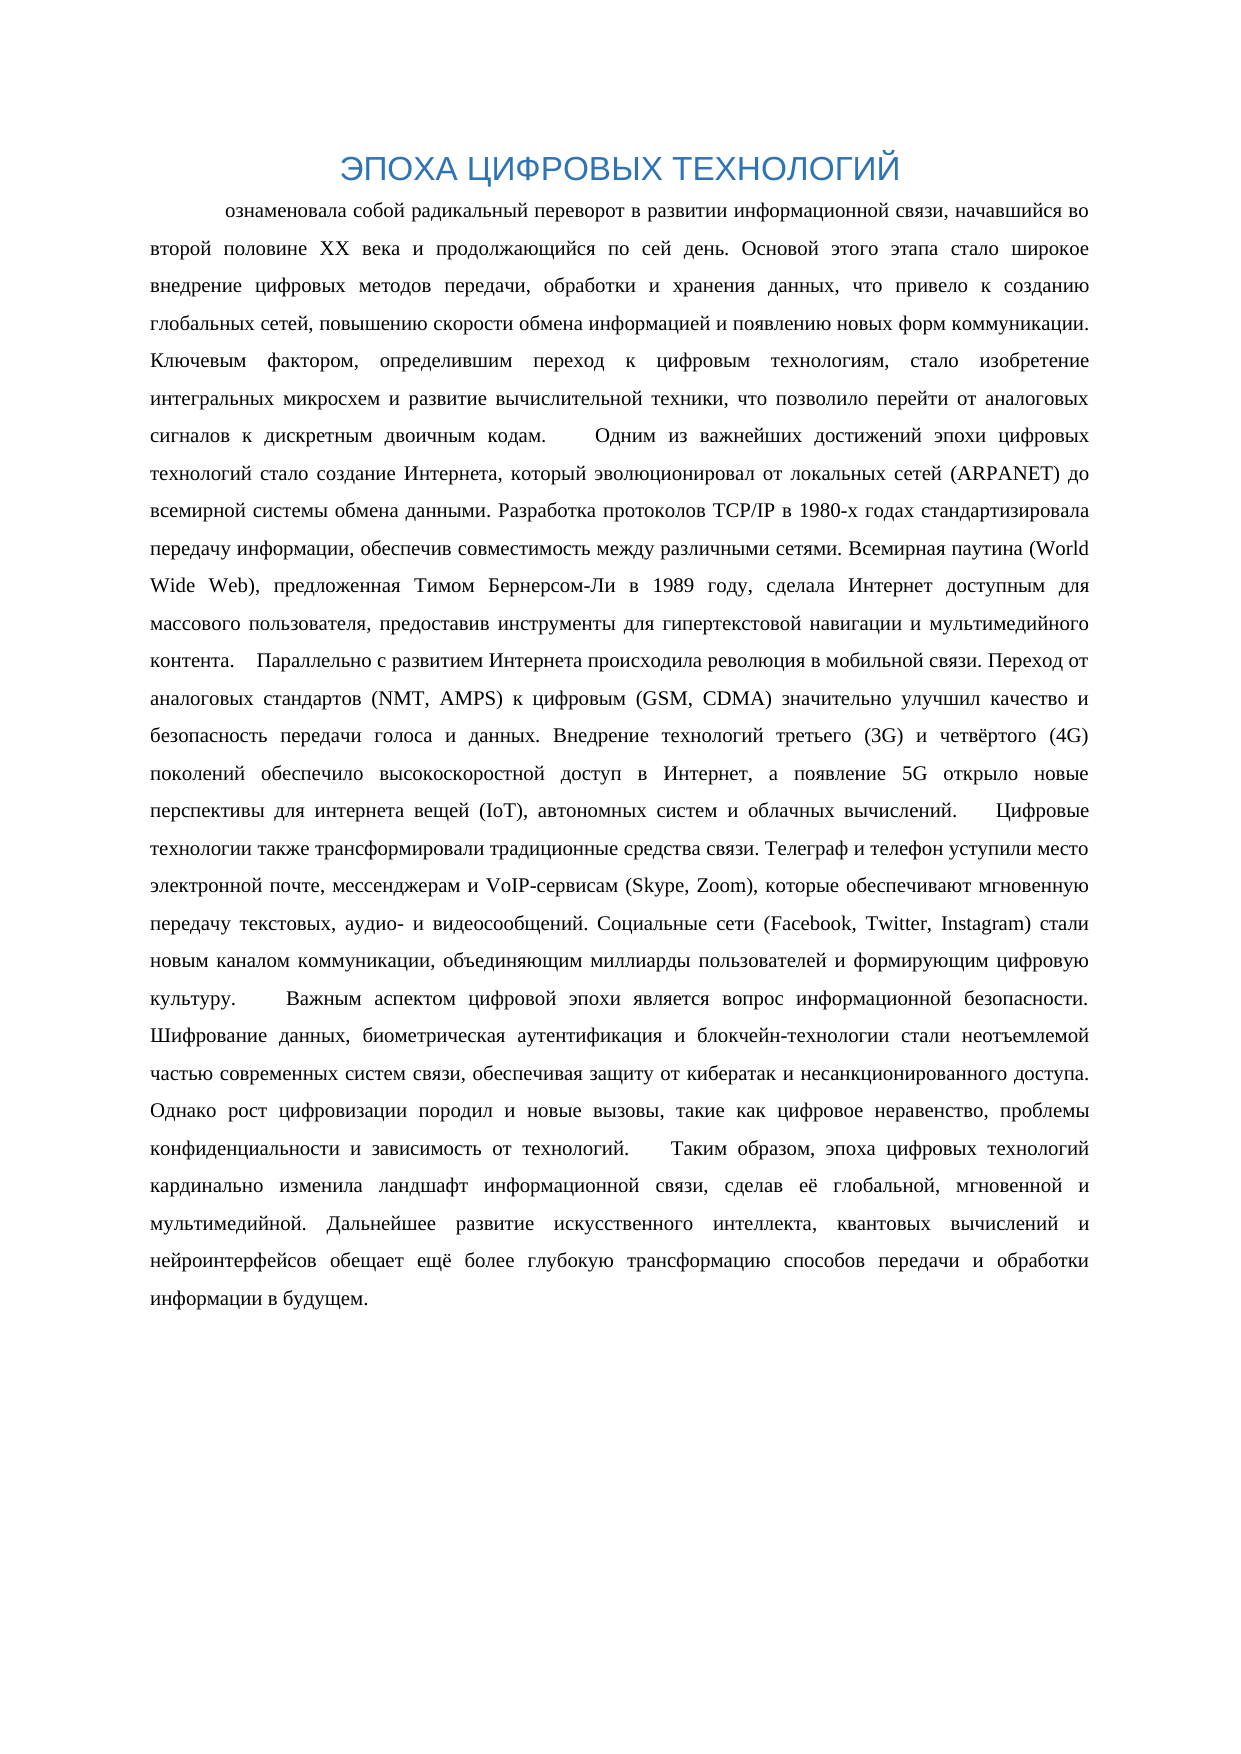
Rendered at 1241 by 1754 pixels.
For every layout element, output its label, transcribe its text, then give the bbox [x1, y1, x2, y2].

subtitle ЭПОХА ЦИФРОВЫХ ТЕХНОЛОГИЙ [150, 150, 1090, 187]
text ознаменовала собой радикальный переворот в развитии информационной связи, начавшийся во второй половине XX века и продолжающийся по сей день. Основой этого этапа стало широкое внедрение цифровых методов передачи, обработки и хранения данных, что привело к созданию глобальных сетей, повышению скорости обмена информацией и появлению новых форм коммуникации. Ключевым фактором, определившим переход к цифровым технологиям, стало изобретение интегральных микросхем и развитие вычислительной техники, что позволило перейти от аналоговых сигналов к дискретным двоичным кодам. Одним из важнейших достижений эпохи цифровых технологий стало создание Интернета, который эволюционировал от локальных сетей (ARPANET) до всемирной системы обмена данными. Разработка протоколов TCP/IP в 1980-х годах стандартизировала передачу информации, обеспечив совместимость между различными сетями. Всемирная паутина (World Wide Web), предложенная Тимом Бернерсом-Ли в 1989 году, сделала Интернет доступным для массового пользователя, предоставив инструменты для гипертекстовой навигации и мультимедийного контента. Параллельно с развитием Интернета происходила революция в мобильной связи. Переход от аналоговых стандартов (NMT, AMPS) к цифровым (GSM, CDMA) значительно улучшил качество и безопасность передачи голоса и данных. Внедрение технологий третьего (3G) и четвёртого (4G) поколений обеспечило высокоскоростной доступ в Интернет, а появление 5G открыло новые перспективы для интернета вещей (IoT), автономных систем и облачных вычислений. Цифровые технологии также трансформировали традиционные средства связи. Телеграф и телефон уступили место электронной почте, мессенджерам и VoIP-сервисам (Skype, Zoom), которые обеспечивают мгновенную передачу текстовых, аудио- и видеосообщений. Социальные сети (Facebook, Twitter, Instagram) стали новым каналом коммуникации, объединяющим миллиарды пользователей и формирующим цифровую культуру. Важным аспектом цифровой эпохи является вопрос информационной безопасности. Шифрование данных, биометрическая аутентификация и блокчейн-технологии стали неотъемлемой частью современных систем связи, обеспечивая защиту от кибератак и несанкционированного доступа. Однако рост цифровизации породил и новые вызовы, такие как цифровое неравенство, проблемы конфиденциальности и зависимость от технологий. Таким образом, эпоха цифровых технологий кардинально изменила ландшафт информационной связи, сделав её глобальной, мгновенной и мультимедийной. Дальнейшее развитие искусственного интеллекта, квантовых вычислений и нейроинтерфейсов обещает ещё более глубокую трансформацию способов передачи и обработки информации в будущем. [150, 187, 1090, 1312]
